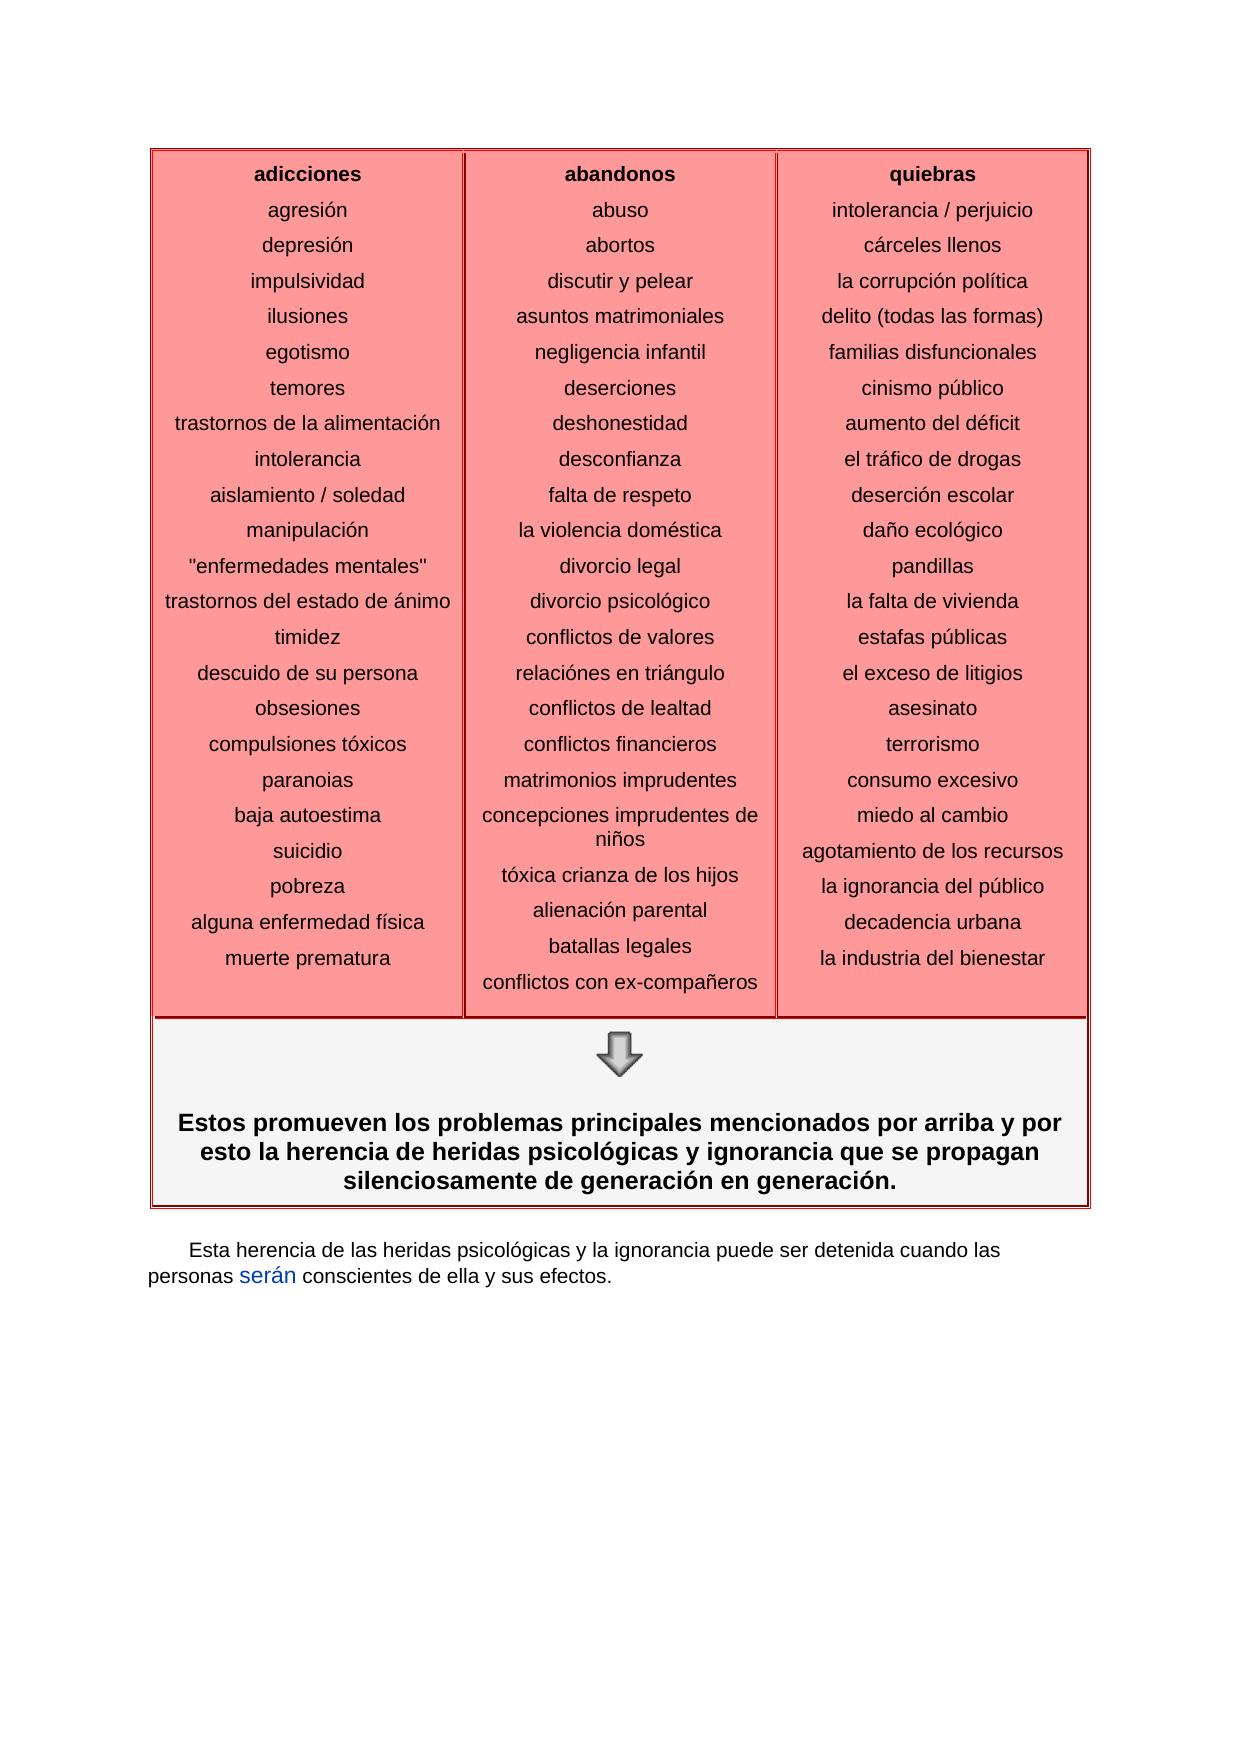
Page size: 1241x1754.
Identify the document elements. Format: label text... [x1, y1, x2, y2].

table_cell Estos promueven los problemas principales mencionados por arriba y por esto la herencia de heridas psicológicas y ignorancia que se propagan silenciosamente de generación en generación. [153, 1016, 1087, 1205]
text Esta herencia de las heridas psicológicas y la ignorancia puede ser detenida cuando las personas serán conscientes de ella y sus efectos. [148, 1238, 1093, 1288]
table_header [151, 149, 464, 1016]
picture [595, 1030, 645, 1079]
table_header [464, 151, 776, 1016]
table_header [776, 151, 1087, 1016]
